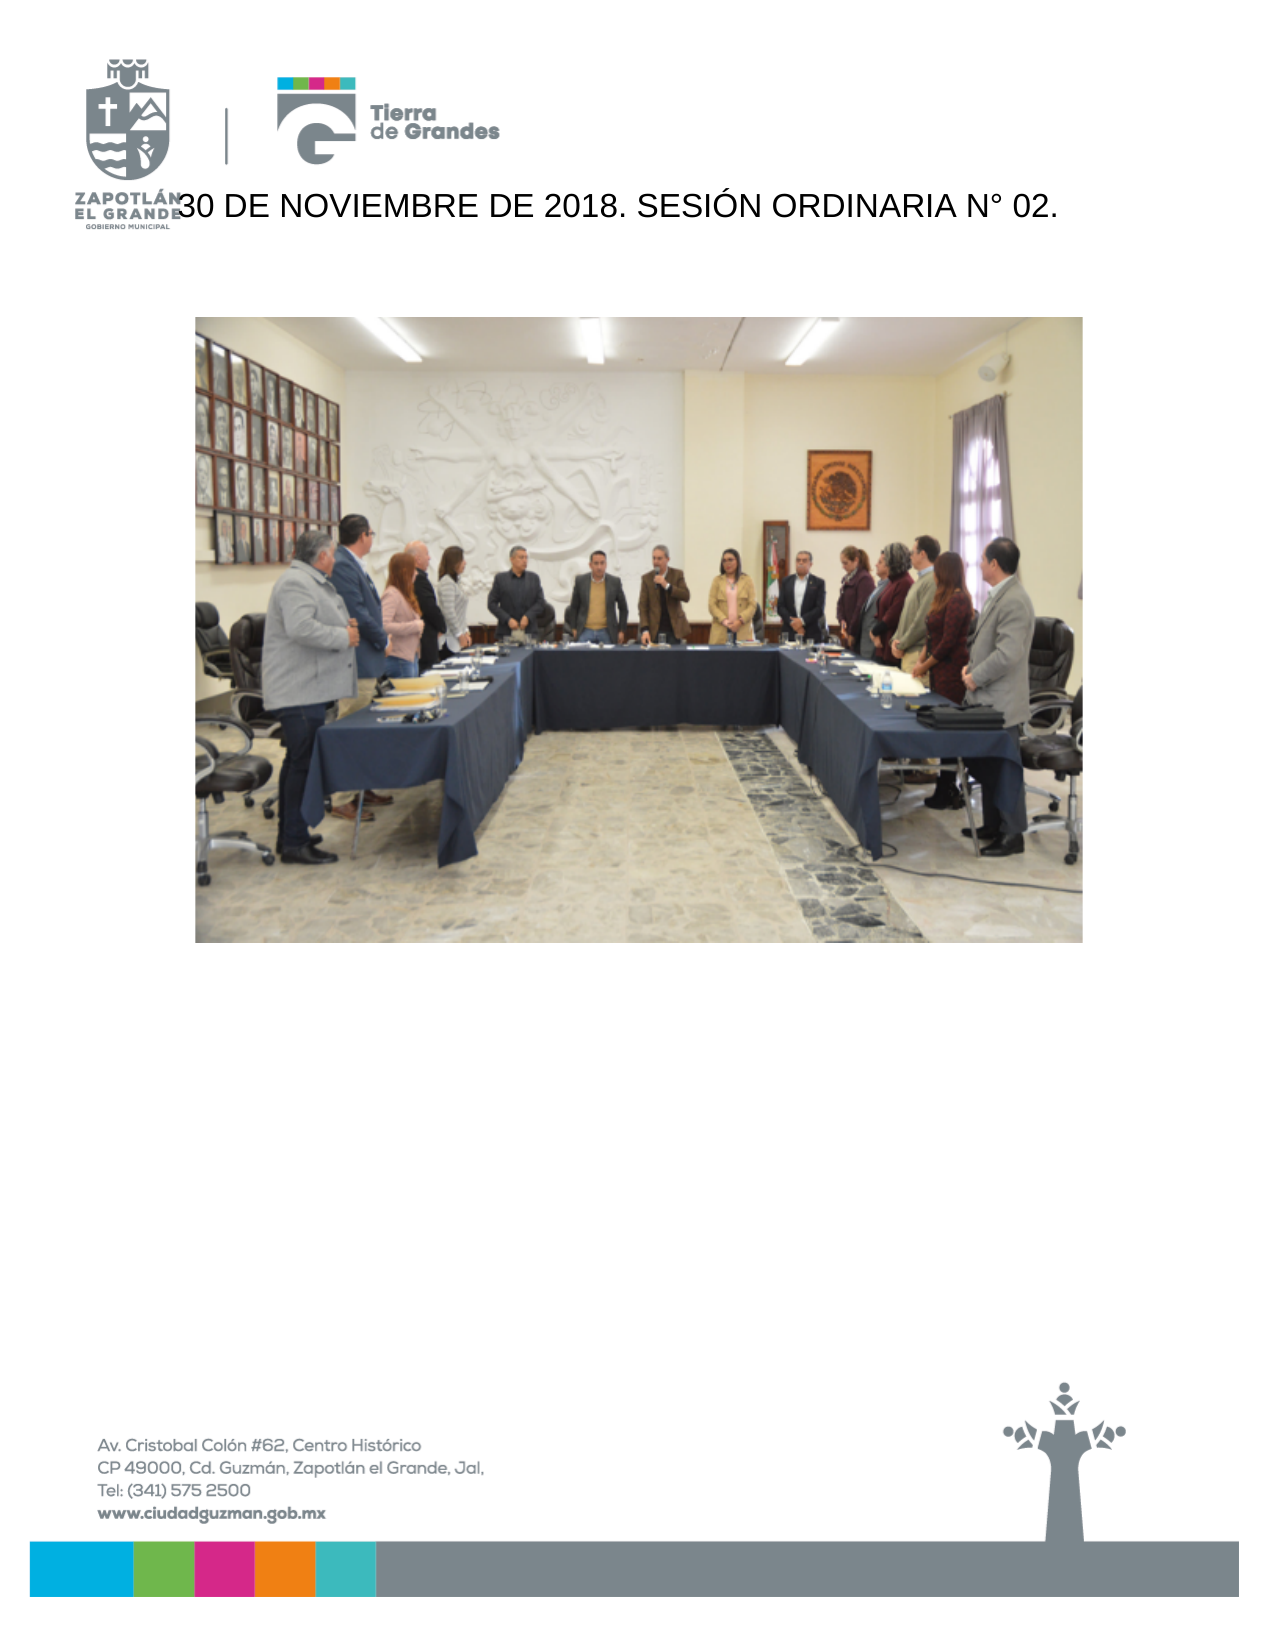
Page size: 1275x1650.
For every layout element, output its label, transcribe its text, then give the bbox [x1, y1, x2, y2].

picture [0, 0, 1275, 1650]
text 30 DE NOVIEMBRE DE 2018. SESIÓN ORDINARIA N° 02. [177, 186, 1098, 224]
